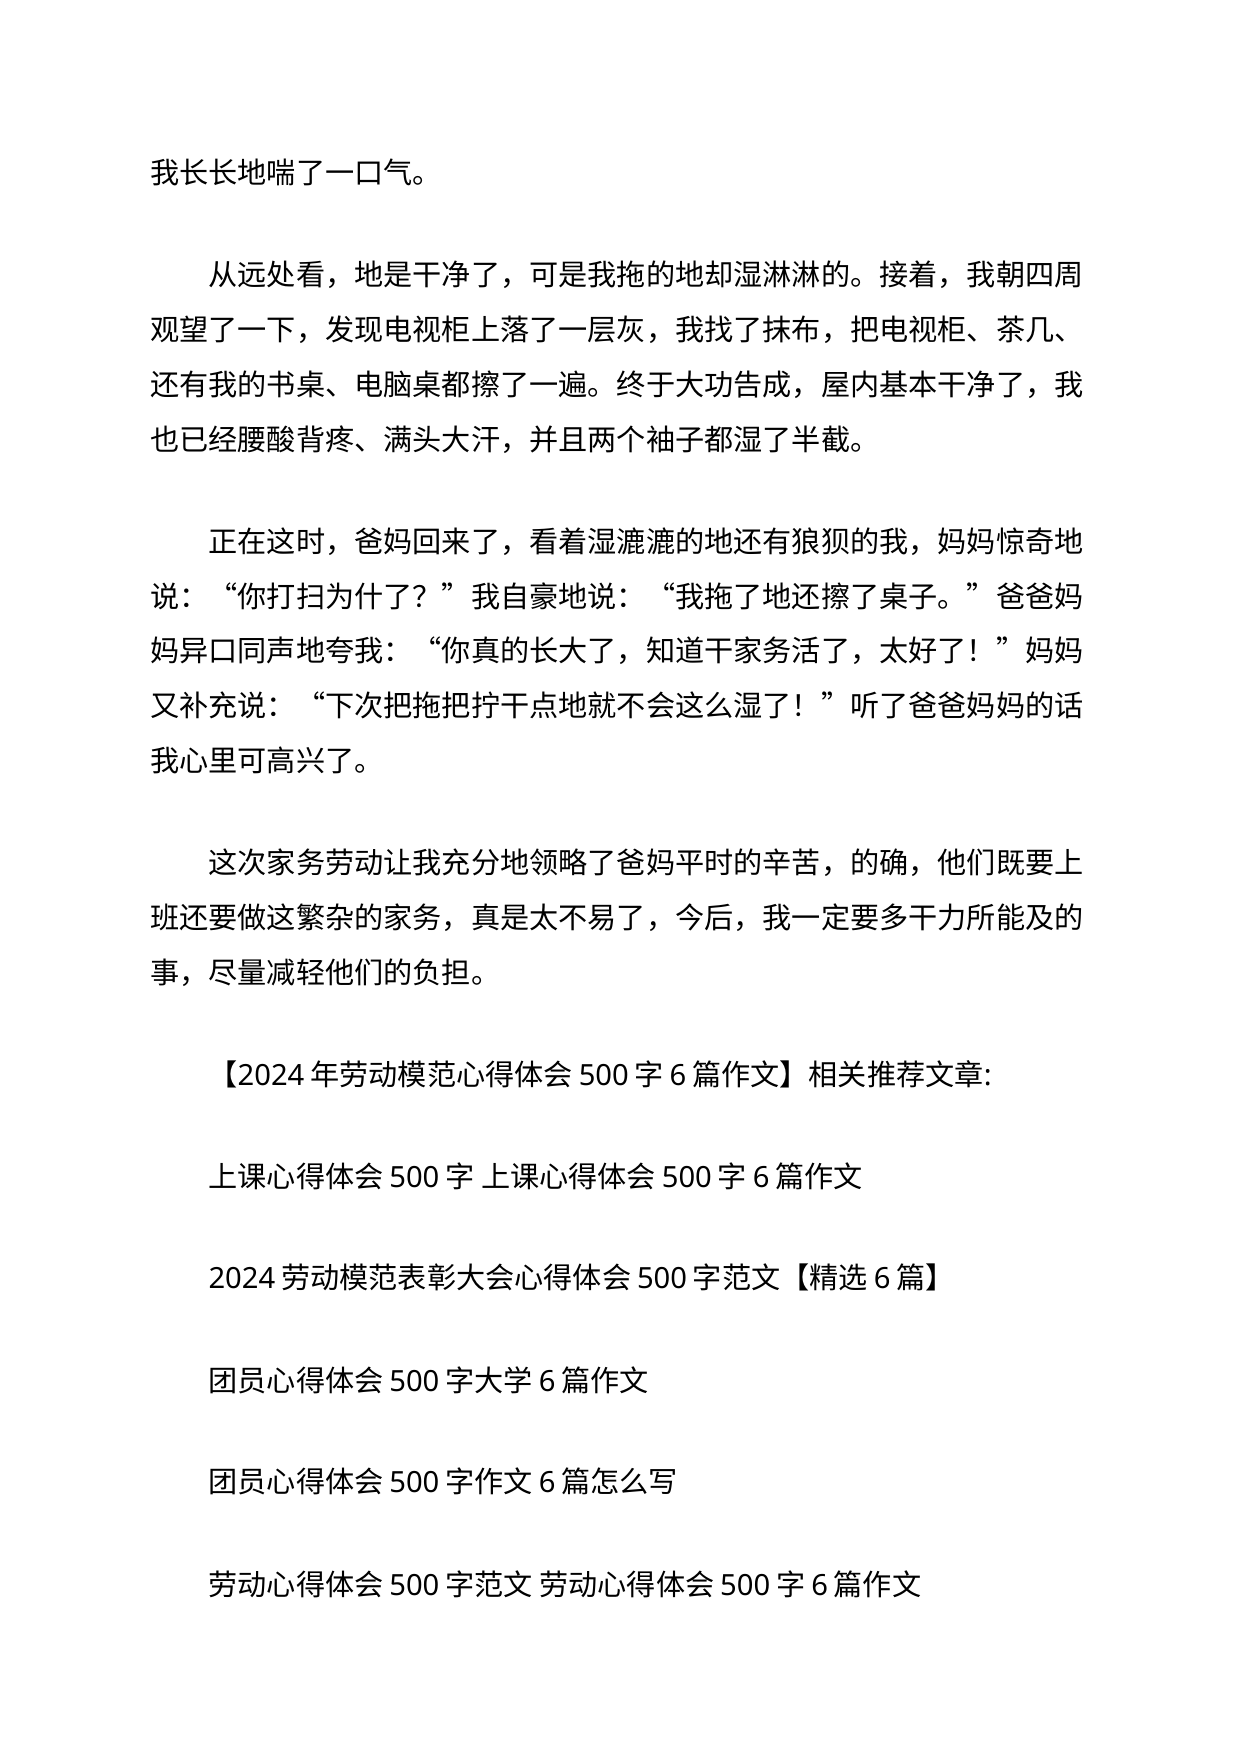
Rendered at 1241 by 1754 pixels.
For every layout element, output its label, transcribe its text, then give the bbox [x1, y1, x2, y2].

text 这次家务劳动让我充分地领略了爸妈平时的辛苦，的确，他们既要上班还要做这繁杂的家务，真是太不易了，今后，我一定要多干力所能及的事，尽量减轻他们的负担。 [150, 839, 1090, 992]
text 团员心得体会500字大学6篇作文 [150, 1357, 1090, 1399]
text 团员心得体会500字作文6篇怎么写 [150, 1459, 1090, 1501]
text 劳动心得体会500字范文 劳动心得体会500字6篇作文 [150, 1561, 1090, 1603]
text 【2024年劳动模范心得体会500字6篇作文】相关推荐文章: [150, 1051, 1090, 1093]
text 正在这时，爸妈回来了，看着湿漉漉的地还有狼狈的我，妈妈惊奇地说：“你打扫为什了？”我自豪地说：“我拖了地还擦了桌子。”爸爸妈妈异口同声地夸我：“你真的长大了，知道干家务活了，太好了！”妈妈又补充说：“下次把拖把拧干点地就不会这么湿了！”听了爸爸妈妈的话我心里可高兴了。 [150, 518, 1090, 780]
text 2024劳动模范表彰大会心得体会500字范文【精选6篇】 [150, 1255, 1090, 1297]
text 上课心得体会500字 上课心得体会500字6篇作文 [150, 1153, 1090, 1196]
text 从远处看，地是干净了，可是我拖的地却湿淋淋的。接着，我朝四周观望了一下，发现电视柜上落了一层灰，我找了抹布，把电视柜、茶几、还有我的书桌、电脑桌都擦了一遍。终于大功告成，屋内基本干净了，我也已经腰酸背疼、满头大汗，并且两个袖子都湿了半截。 [150, 252, 1090, 459]
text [150, 150, 1090, 192]
